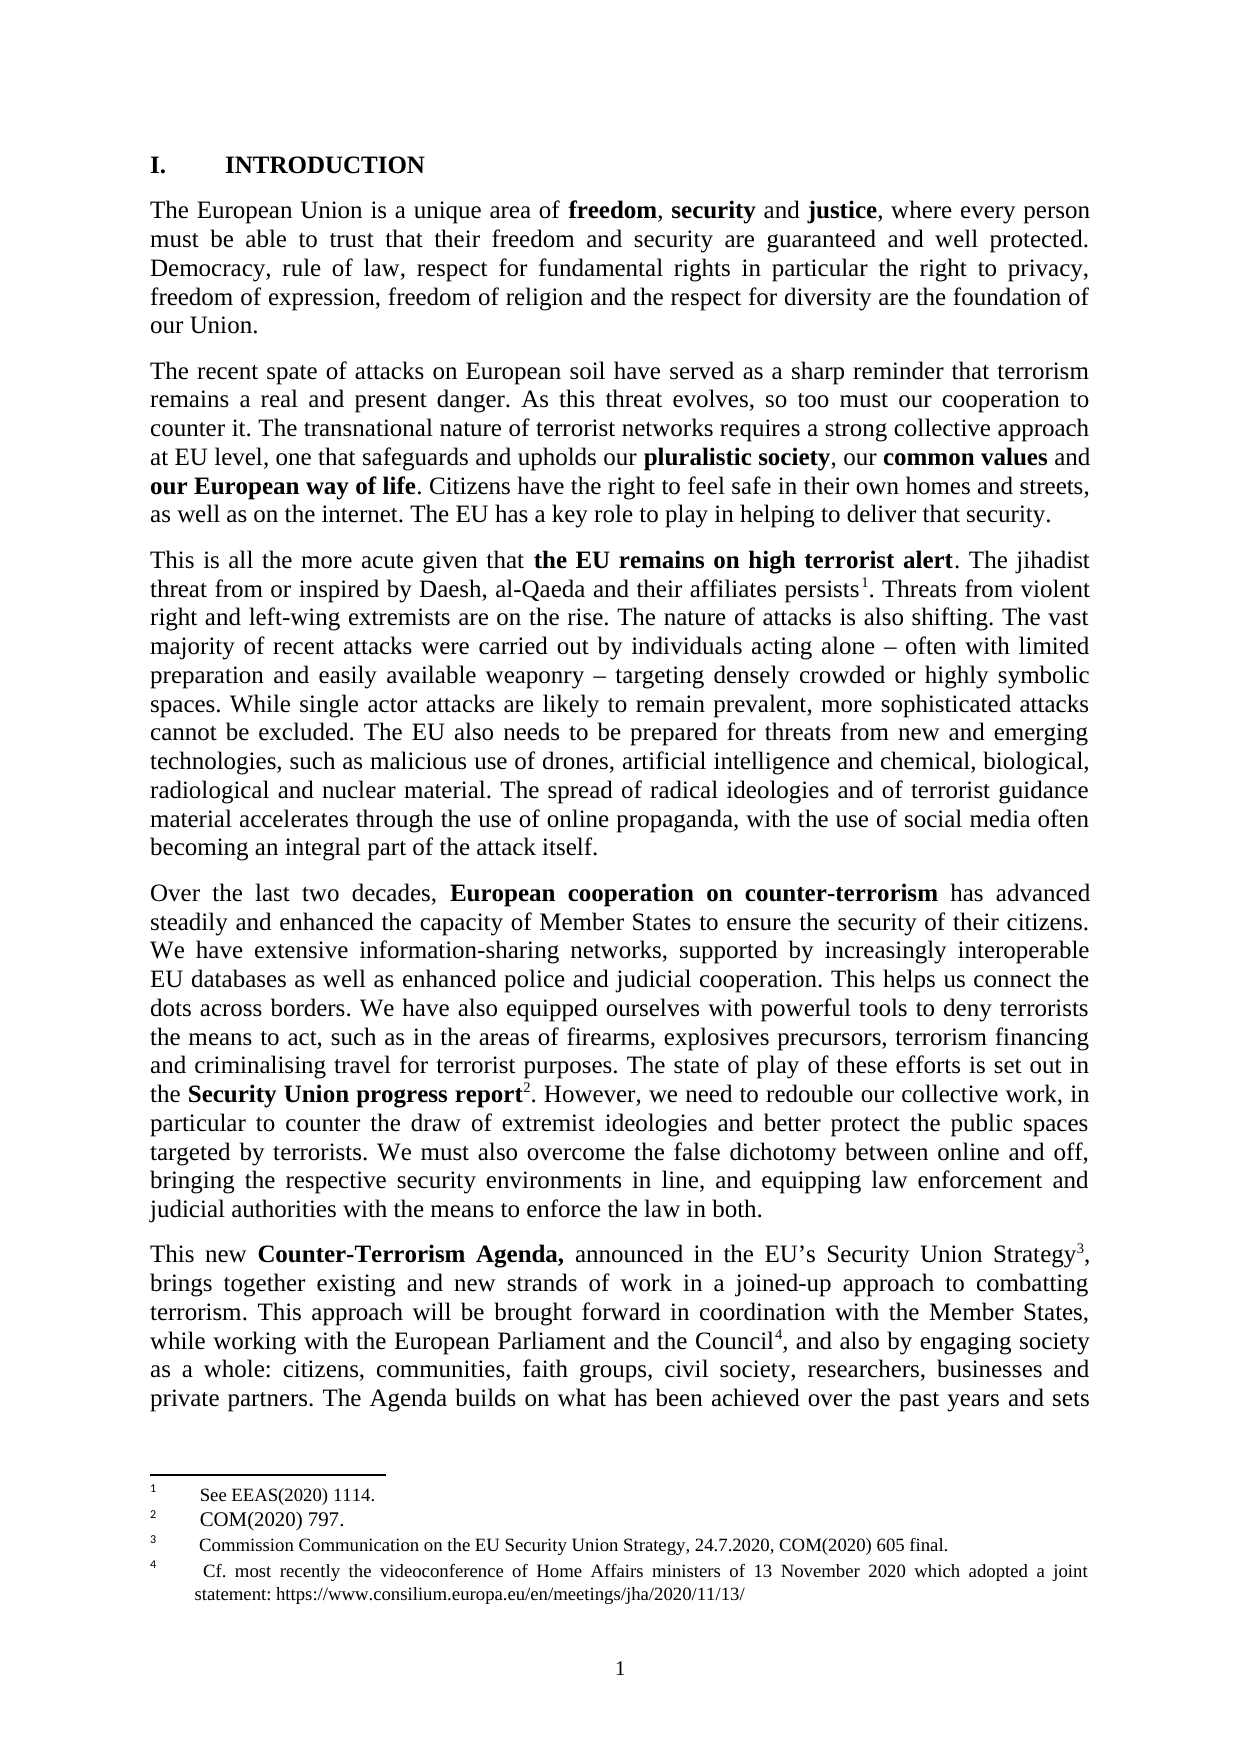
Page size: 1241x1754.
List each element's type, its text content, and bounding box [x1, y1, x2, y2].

text Over the last two decades, European cooperation on counter-terrorism has advanced steadily and enhanced the capacity of Member States to ensure the security of their citizens. We have extensive information-sharing networks, supported by increasingly interoperable EU databases as well as enhanced police and judicial cooperation. This helps us connect the dots across borders. We have also equipped ourselves with powerful tools to deny terrorists the means to act, such as in the areas of firearms, explosives precursors, terrorism financing and criminalising travel for terrorist purposes. The state of play of these efforts is set out in the Security Union progress report. However, we need to redouble our collective work, in particular to counter the draw of extremist ideologies and better protect the public spaces targeted by terrorists. We must also overcome the false dichotomy between online and off, bringing the respective security environments in line, and equipping law enforcement and judicial authorities with the means to enforce the law in both. [150, 878, 1090, 1223]
text The recent spate of attacks on European soil have served as a sharp reminder that terrorism remains a real and present danger. As this threat evolves, so too must our cooperation to counter it. The transnational nature of terrorist networks requires a strong collective approach at EU level, one that safeguards and upholds our pluralistic society, our common values and our European way of life. Citizens have the right to feel safe in their own homes and streets, as well as on the internet. The EU has a key role to play in helping to deliver that security. [150, 356, 1090, 528]
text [150, 1239, 1090, 1412]
text The European Union is a unique area of freedom, security and justice, where every person must be able to trust that their freedom and security are guaranteed and well protected. Democracy, rule of law, respect for fundamental rights in particular the right to privacy, freedom of expression, freedom of religion and the respect for diversity are the foundation of our Union. [150, 195, 1090, 339]
text I. Introduction [150, 150, 1090, 179]
text This is all the more acute given that the EU remains on high terrorist alert. The jihadist threat from or inspired by Daesh, al-Qaeda and their affiliates persists. Threats from violent right and left-wing extremists are on the rise. The nature of attacks is also shifting. The vast majority of recent attacks were carried out by individuals acting alone – often with limited preparation and easily available weaponry – targeting densely crowded or highly symbolic spaces. While single actor attacks are likely to remain prevalent, more sophisticated attacks cannot be excluded. The EU also needs to be prepared for threats from new and emerging technologies, such as malicious use of drones, artificial intelligence and chemical, biological, radiological and nuclear material. The spread of radical ideologies and of terrorist guidance material accelerates through the use of online propaganda, with the use of social media often becoming an integral part of the attack itself. [150, 545, 1090, 861]
